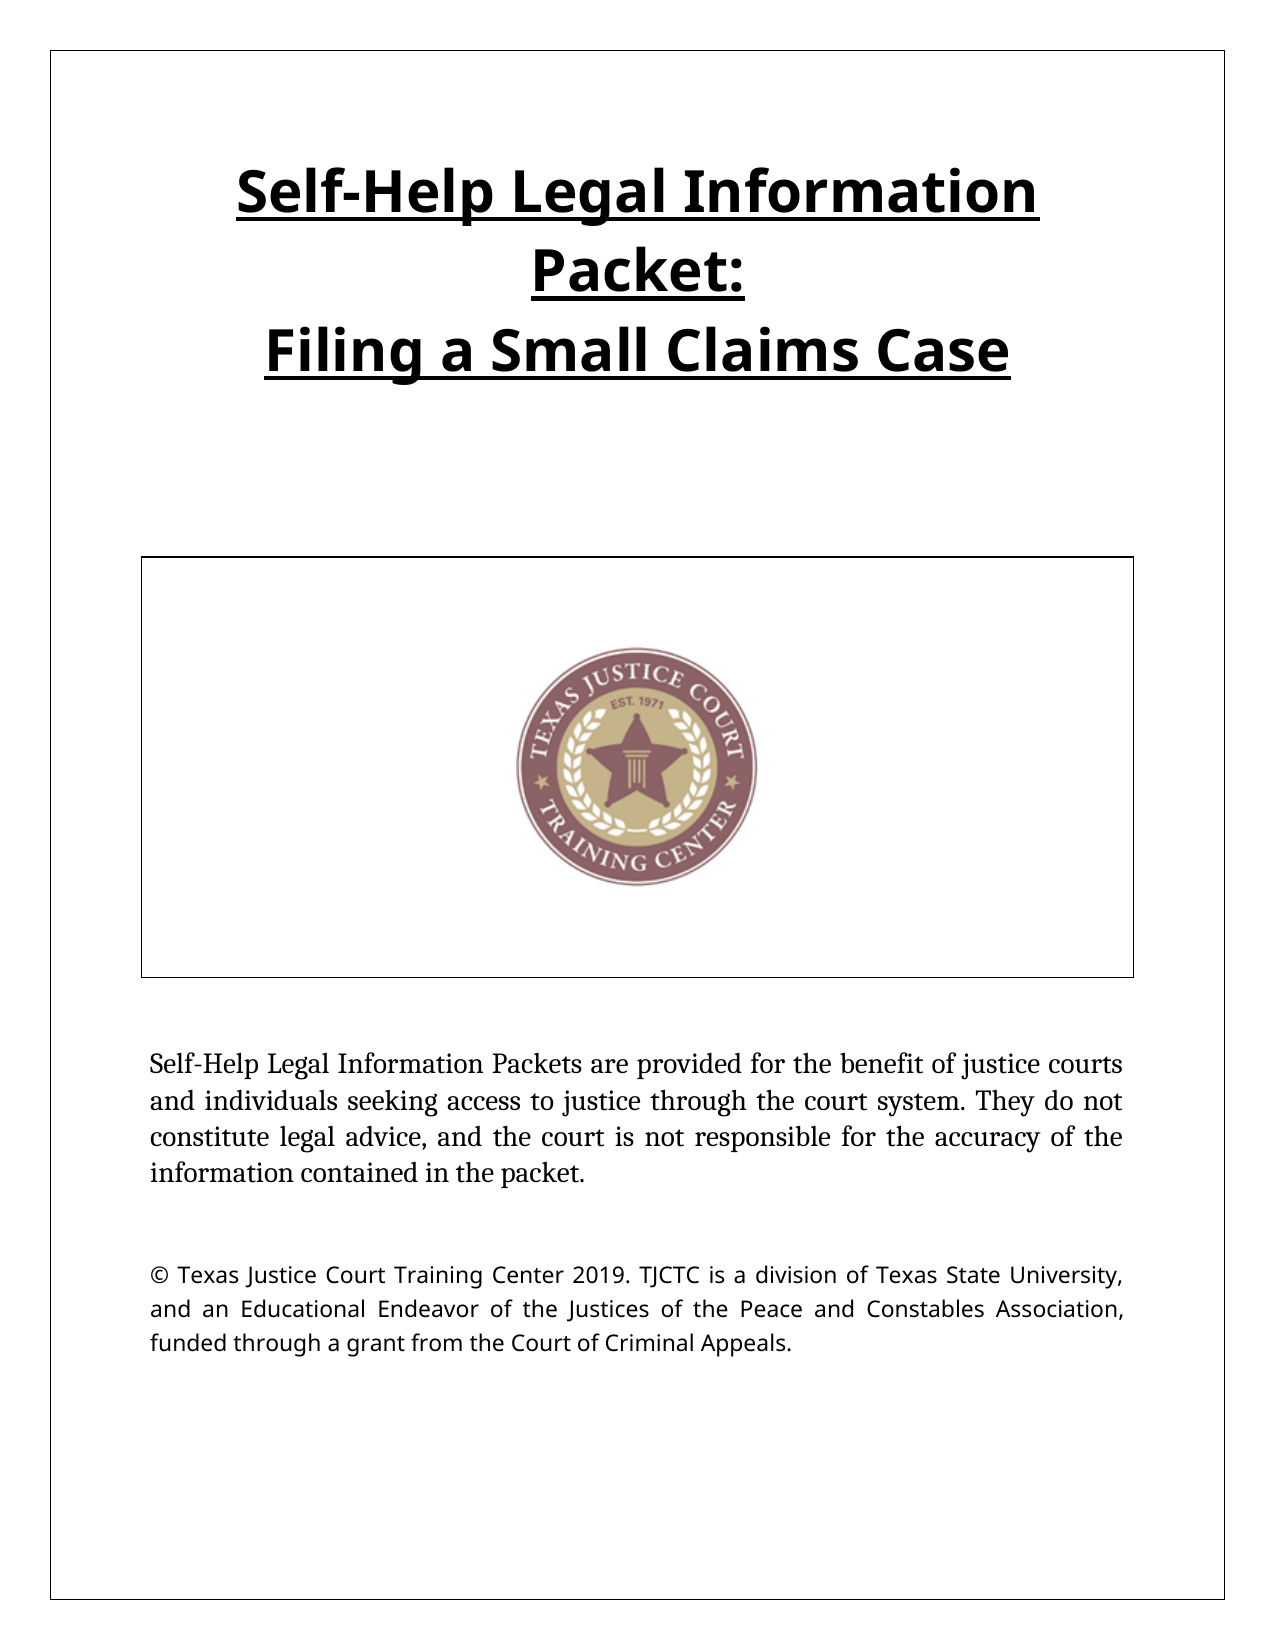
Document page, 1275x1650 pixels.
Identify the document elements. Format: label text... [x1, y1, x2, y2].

picture [427, 559, 848, 975]
text Self-Help Legal Information Packet: Filing a Small Claims Case [150, 150, 1125, 388]
text © Texas Justice Court Training Center 2019. TJCTC is a division of Texas State University, and an Educational Endeavor of the Justices of the Peace and Constables Association, funded through a grant from the Court of Criminal Appeals. [150, 1259, 1125, 1358]
text Self-Help Legal Information Packets are provided for the benefit of justice courts and individuals seeking access to justice through the court system. They do not constitute legal advice, and the court is not responsible for the accuracy of the information contained in the packet. [150, 1048, 1125, 1189]
